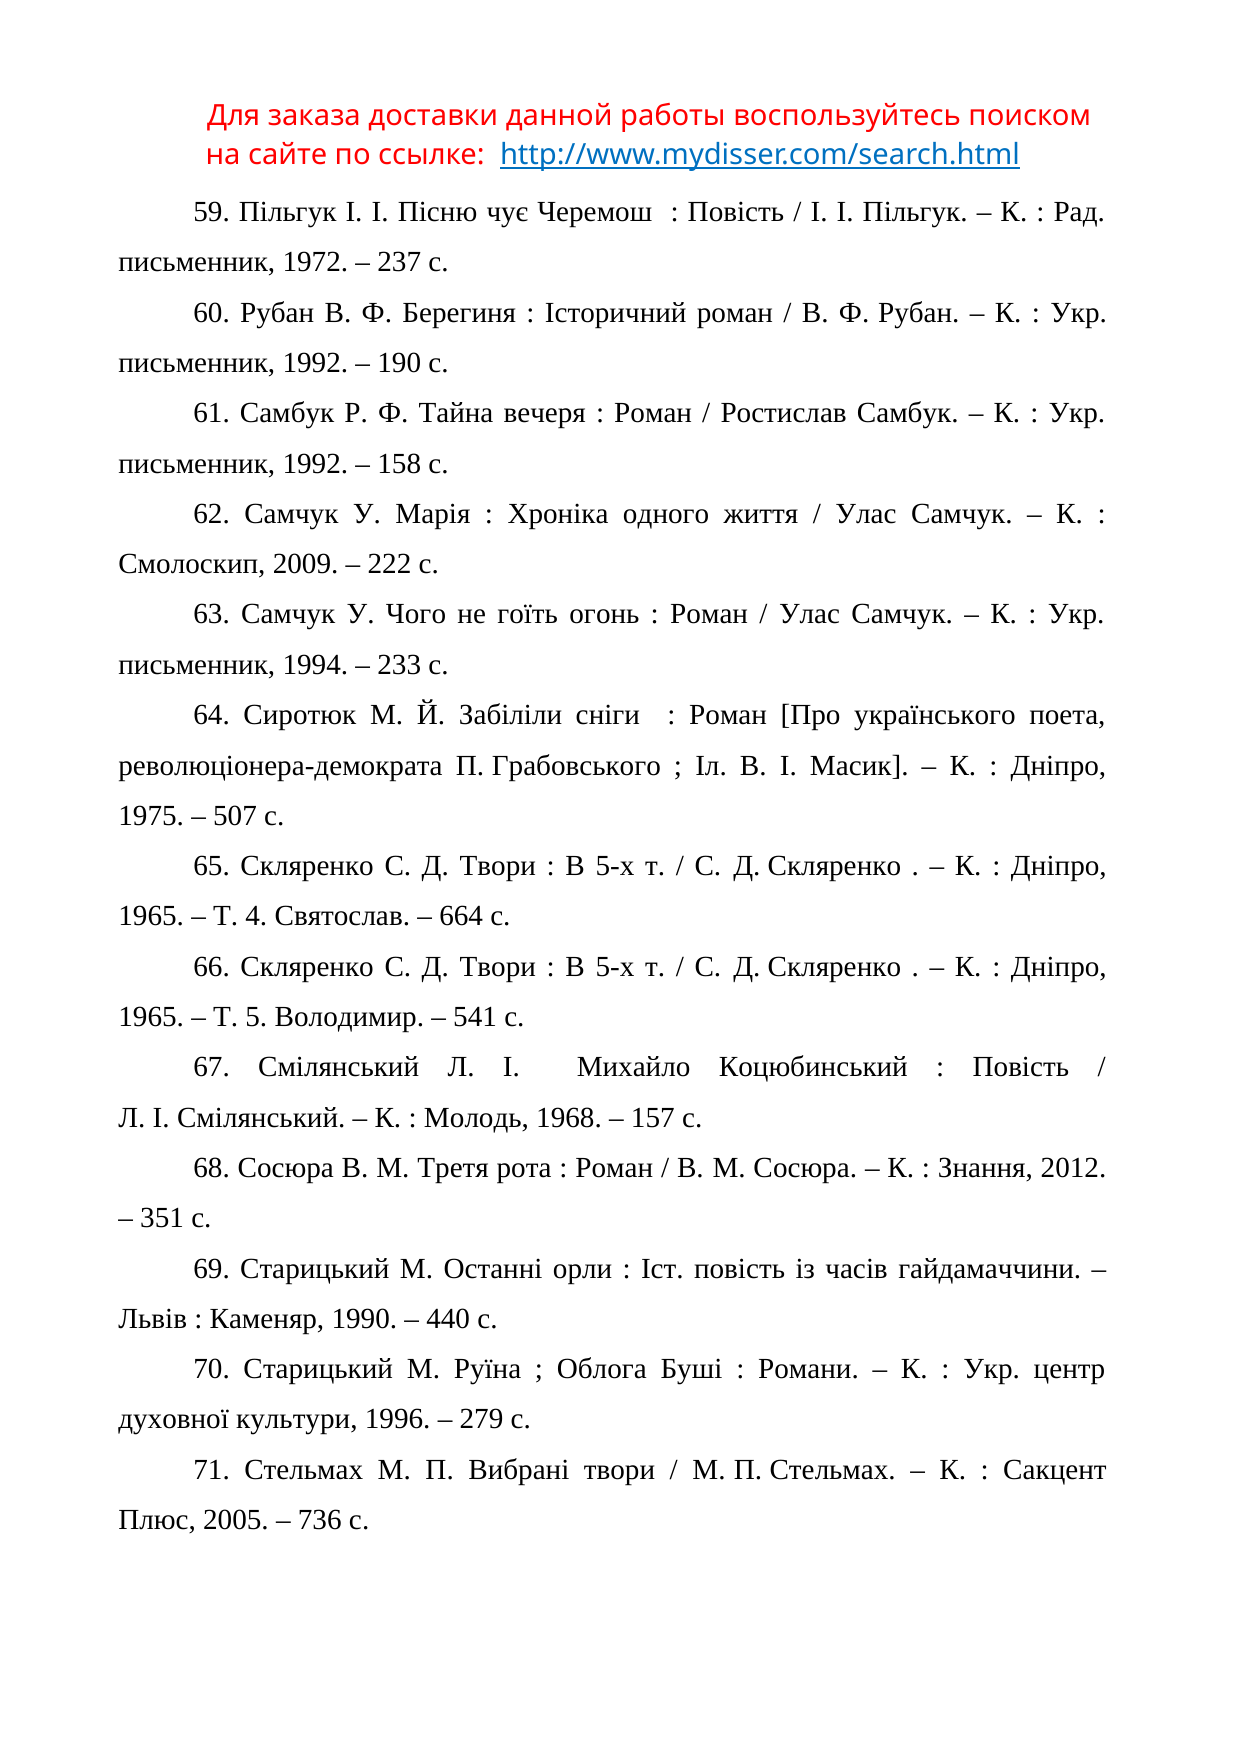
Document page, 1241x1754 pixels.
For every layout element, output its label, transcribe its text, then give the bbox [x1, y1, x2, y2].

text 67. Смілянський Л. І. Михайло Коцюбинський : Повість / Л. І. Смілянський. – К. : Молодь, 1968. – 157 с. [118, 1049, 1107, 1133]
text 60. Рубан В. Ф. Берегиня : Історичний роман / В. Ф. Рубан. – К. : Укр. письменник, 1992. – 190 с. [118, 295, 1107, 379]
text 65. Скляренко С. Д. Твори : В 5-х т. / С. Д. Скляренко . – К. : Дніпро, 1965. – Т. 4. Святослав. – 664 с. [118, 848, 1107, 932]
text 71. Стельмах М. П. Вибрані твори / М. П. Стельмах. – К. : Сакцент Плюс, 2005. – 736 с. [118, 1452, 1107, 1536]
text 66. Скляренко С. Д. Твори : В 5-х т. / С. Д. Скляренко . – К. : Дніпро, 1965. – Т. 5. Володимир. – 541 с. [118, 949, 1107, 1033]
text 59. Пільгук І. І. Пісню чує Черемош : Повість / І. І. Пільгук. – К. : Рад. письменник, 1972. – 237 с. [118, 194, 1107, 278]
text 64. Сиротюк М. Й. Забіліли сніги : Роман [Про українського поета, революціонера-демократа П. Грабовського ; Іл. В. І. Масик]. – К. : Дніпро, 1975. – 507 с. [118, 697, 1107, 831]
text 69. Старицький М. Останні орли : Іст. повість із часів гайдамаччини. – Львів : Каменяр, 1990. – 440 с. [118, 1251, 1107, 1334]
text 68. Сосюра В. М. Третя рота : Роман / В. М. Сосюра. – К. : Знання, 2012. – 351 с. [118, 1150, 1107, 1234]
text 70. Старицький М. Руїна ; Облога Буші : Романи. – К. : Укр. центр духовної культури, 1996. – 279 с. [118, 1351, 1107, 1435]
text 63. Самчук У. Чого не гоїть огонь : Роман / Улас Самчук. – К. : Укр. письменник, 1994. – 233 с. [118, 597, 1107, 681]
text 62. Самчук У. Марія : Хроніка одного життя / Улас Самчук. – К. : Смолоскип, 2009. – 222 с. [118, 496, 1107, 580]
text 61. Самбук Р. Ф. Тайна вечеря : Роман / Ростислав Самбук. – К. : Укр. письменник, 1992. – 158 с. [118, 395, 1107, 479]
